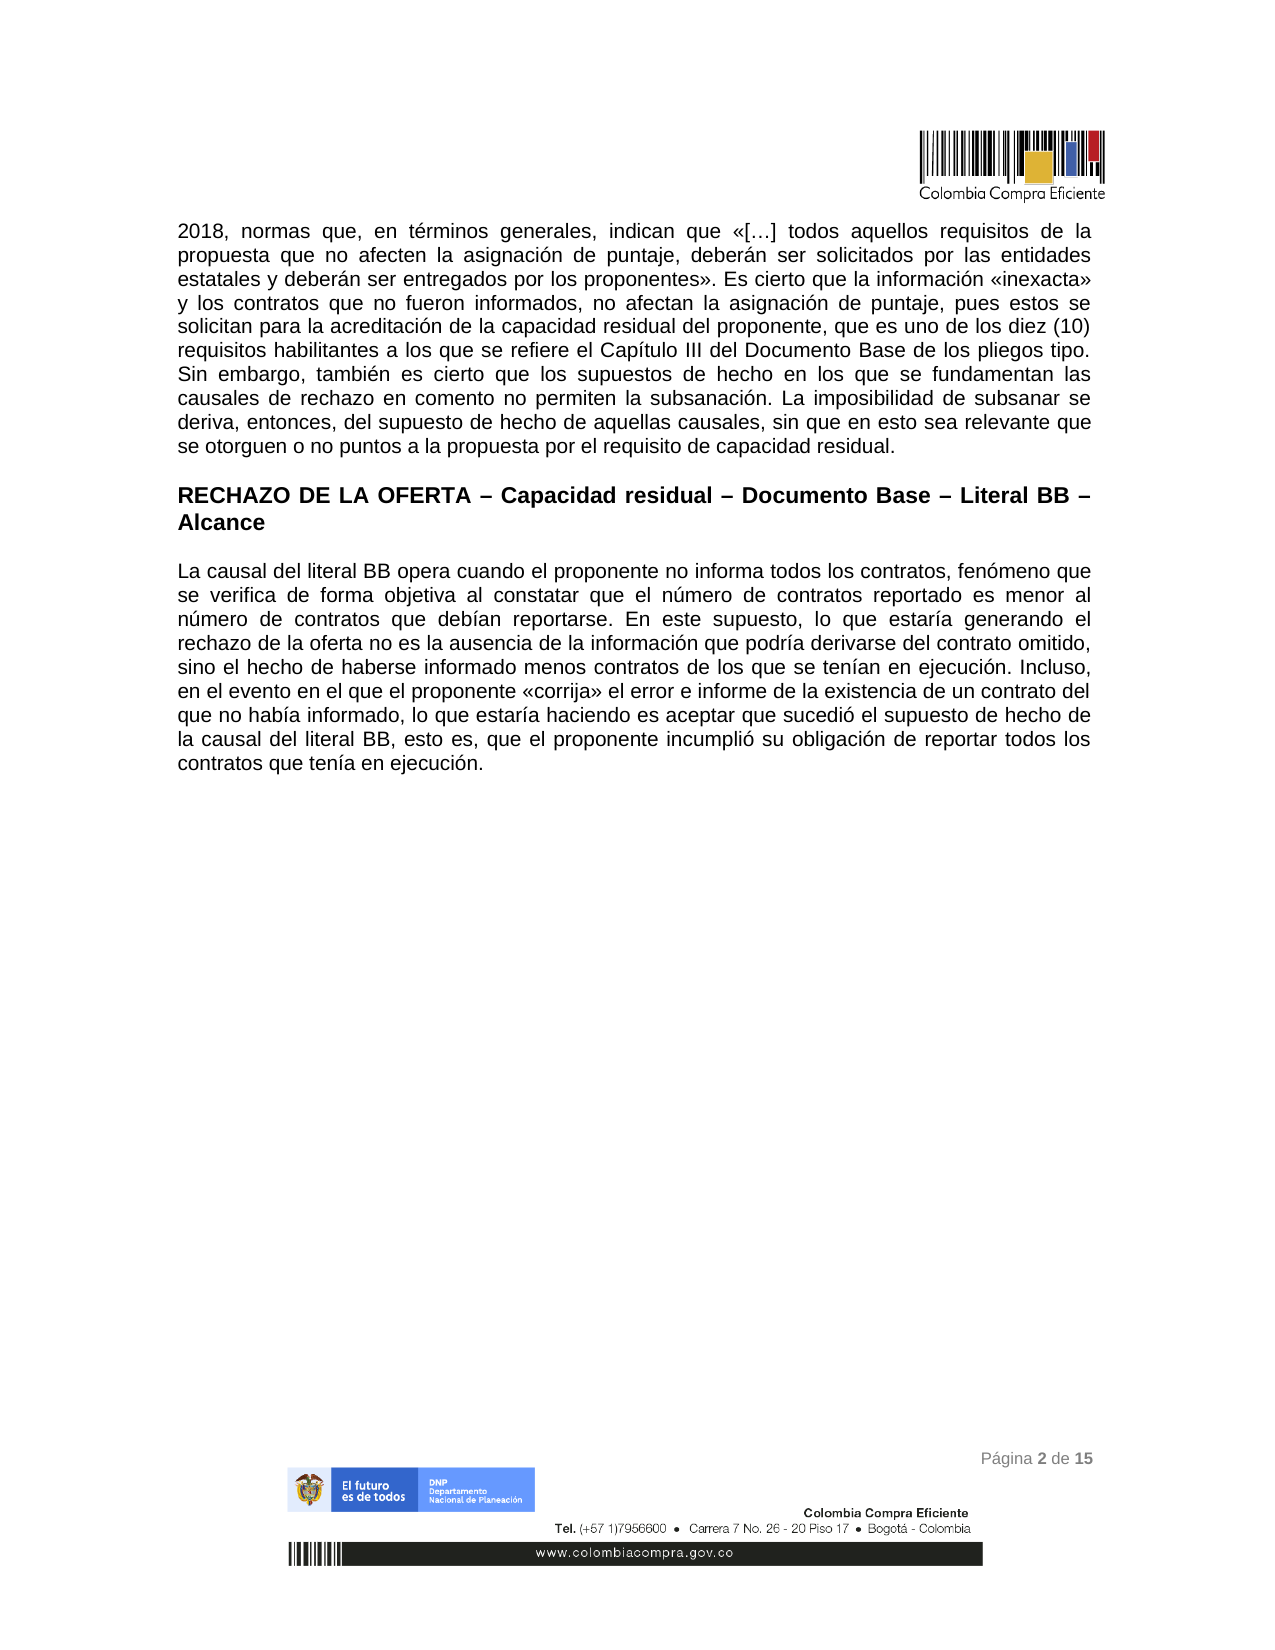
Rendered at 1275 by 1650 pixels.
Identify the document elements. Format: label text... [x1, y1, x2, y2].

text La causal del literal BB opera cuando el proponente no informa todos los contratos, fenómeno que se verifica de forma objetiva al constatar que el número de contratos reportado es menor al número de contratos que debían reportarse. En este supuesto, lo que estaría generando el rechazo de la oferta no es la ausencia de la información que podría derivarse del contrato omitido, sino el hecho de haberse informado menos contratos de los que se tenían en ejecución. Incluso, en el evento en el que el proponente «corrija» el error e informe de la existencia de un contrato del que no había informado, lo que estaría haciendo es aceptar que sucedió el supuesto de hecho de la causal del literal BB, esto es, que el proponente incumplió su obligación de reportar todos los contratos que tenía en ejecución. [177, 559, 1093, 774]
text RECHAZO DE LA OFERTA – Capacidad residual – Documento Base – Literal BB – Alcance [177, 482, 1093, 535]
picture [911, 124, 1112, 206]
